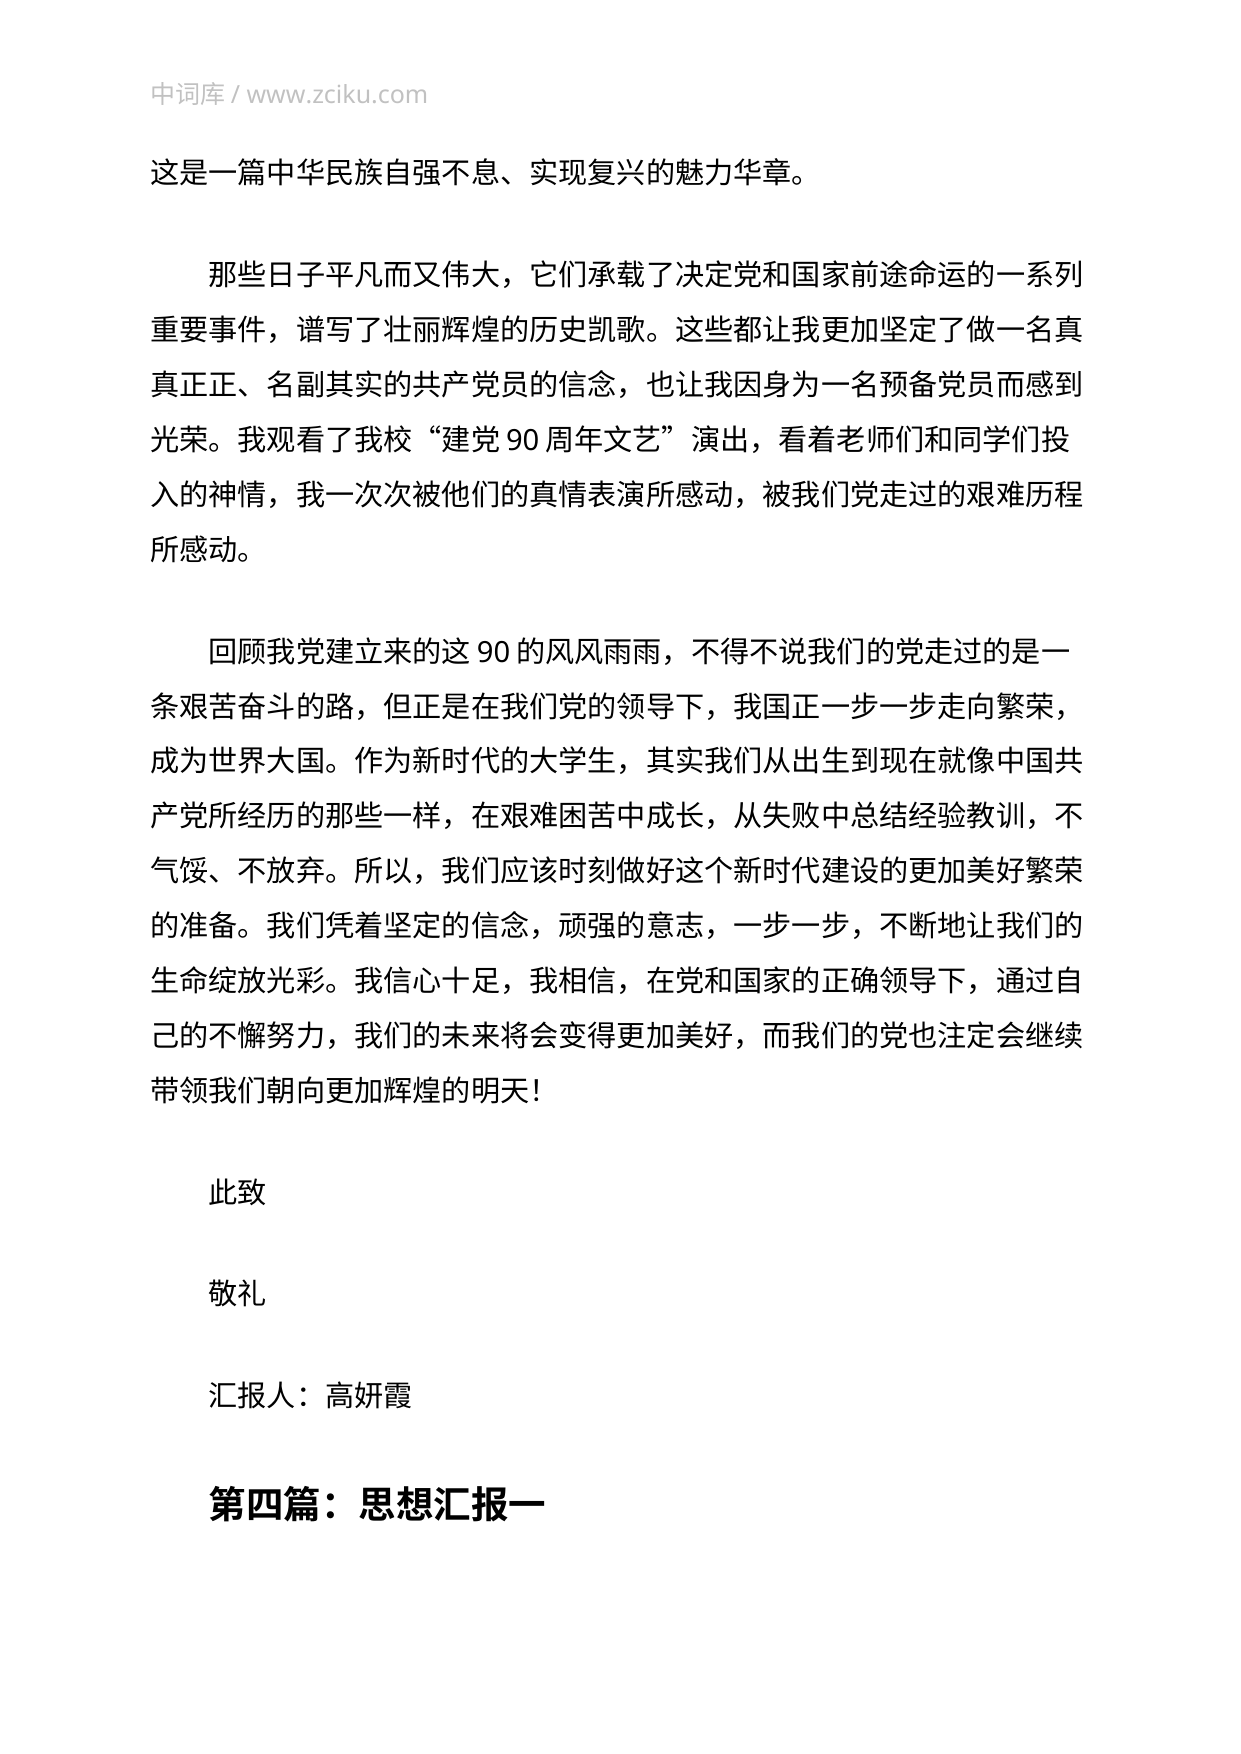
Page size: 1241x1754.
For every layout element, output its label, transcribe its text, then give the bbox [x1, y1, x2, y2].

text 那些日子平凡而又伟大，它们承载了决定党和国家前途命运的一系列重要事件，谱写了壮丽辉煌的历史凯歌。这些都让我更加坚定了做一名真真正正、名副其实的共产党员的信念，也让我因身为一名预备党员而感到光荣。我观看了我校“建党90周年文艺”演出，看着老师们和同学们投入的神情，我一次次被他们的真情表演所感动，被我们党走过的艰难历程所感动。 [150, 252, 1090, 569]
text 汇报人：高妍霞 [150, 1373, 1090, 1415]
text 第四篇：思想汇报一 [150, 1474, 1090, 1529]
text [150, 150, 1090, 192]
text 回顾我党建立来的这90的风风雨雨，不得不说我们的党走过的是一条艰苦奋斗的路，但正是在我们党的领导下，我国正一步一步走向繁荣，成为世界大国。作为新时代的大学生，其实我们从出生到现在就像中国共产党所经历的那些一样，在艰难困苦中成长，从失败中总结经验教训，不气馁、不放弃。所以，我们应该时刻做好这个新时代建设的更加美好繁荣的准备。我们凭着坚定的信念，顽强的意志，一步一步，不断地让我们的生命绽放光彩。我信心十足，我相信，在党和国家的正确领导下，通过自己的不懈努力，我们的未来将会变得更加美好，而我们的党也注定会继续带领我们朝向更加辉煌的明天！ [150, 628, 1090, 1110]
text 此致 [150, 1169, 1090, 1211]
text 敬礼 [150, 1271, 1090, 1313]
